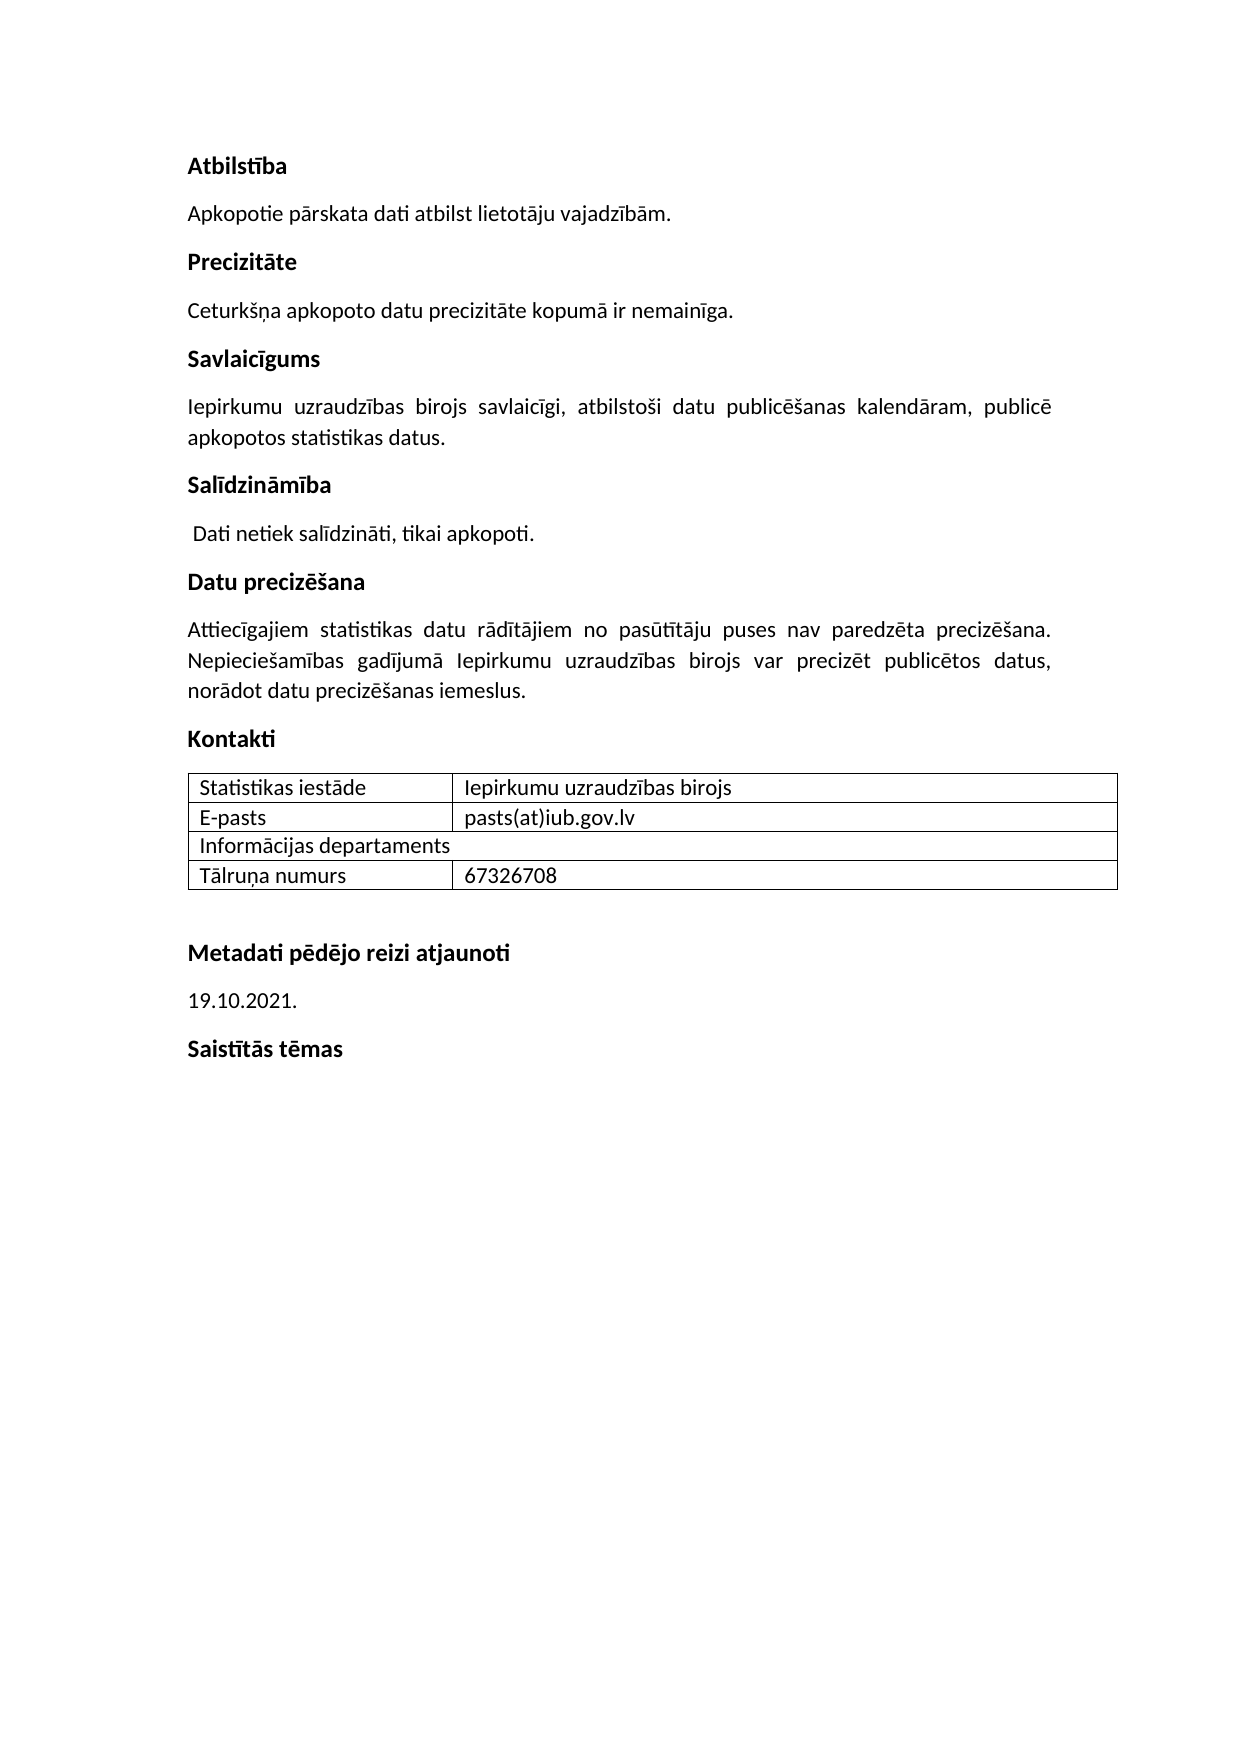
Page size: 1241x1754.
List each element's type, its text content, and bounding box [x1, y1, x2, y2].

text Iepirkumu uzraudzības birojs savlaicīgi, atbilstoši datu publicēšanas kalendāram, publicē apkopotos statistikas datus. [187, 392, 1053, 451]
table_cell Tālruņa numurs [189, 861, 452, 889]
table_header Iepirkumu uzraudzības birojs [453, 774, 1117, 802]
text Saistītās tēmas [187, 1033, 1053, 1064]
text Apkopotie pārskata dati atbilst lietotāju vajadzībām. [187, 199, 1053, 228]
text Attiecīgajiem statistikas datu rādītājiem no pasūtītāju puses nav paredzēta precizēšana. Nepieciešamības gadījumā Iepirkumu uzraudzības birojs var precizēt publicētos datus, norādot datu precizēšanas iemeslus. [187, 616, 1053, 704]
text Precizitāte [187, 246, 1053, 277]
table_cell pasts(at)iub.gov.lv [453, 803, 1117, 831]
text Savlaicīgums [187, 343, 1053, 373]
table_cell E-pasts [189, 803, 452, 831]
text 19.10.2021. [187, 986, 1053, 1014]
table_header Statistikas iestāde [189, 774, 452, 802]
text Datu precizēšana [187, 566, 1053, 597]
text Salīdzināmība [187, 469, 1053, 500]
text Kontakti [187, 723, 1053, 753]
text Atbilstība [187, 150, 1053, 181]
text Ceturkšņa apkopoto datu precizitāte kopumā ir nemainīga. [187, 296, 1053, 324]
text Metadati pēdējo reizi atjaunoti [187, 937, 1053, 967]
table_cell Informācijas departaments [189, 832, 1117, 860]
table_cell 67326708 [453, 861, 1117, 889]
text Dati netiek salīdzināti, tikai apkopoti. [187, 519, 1053, 547]
